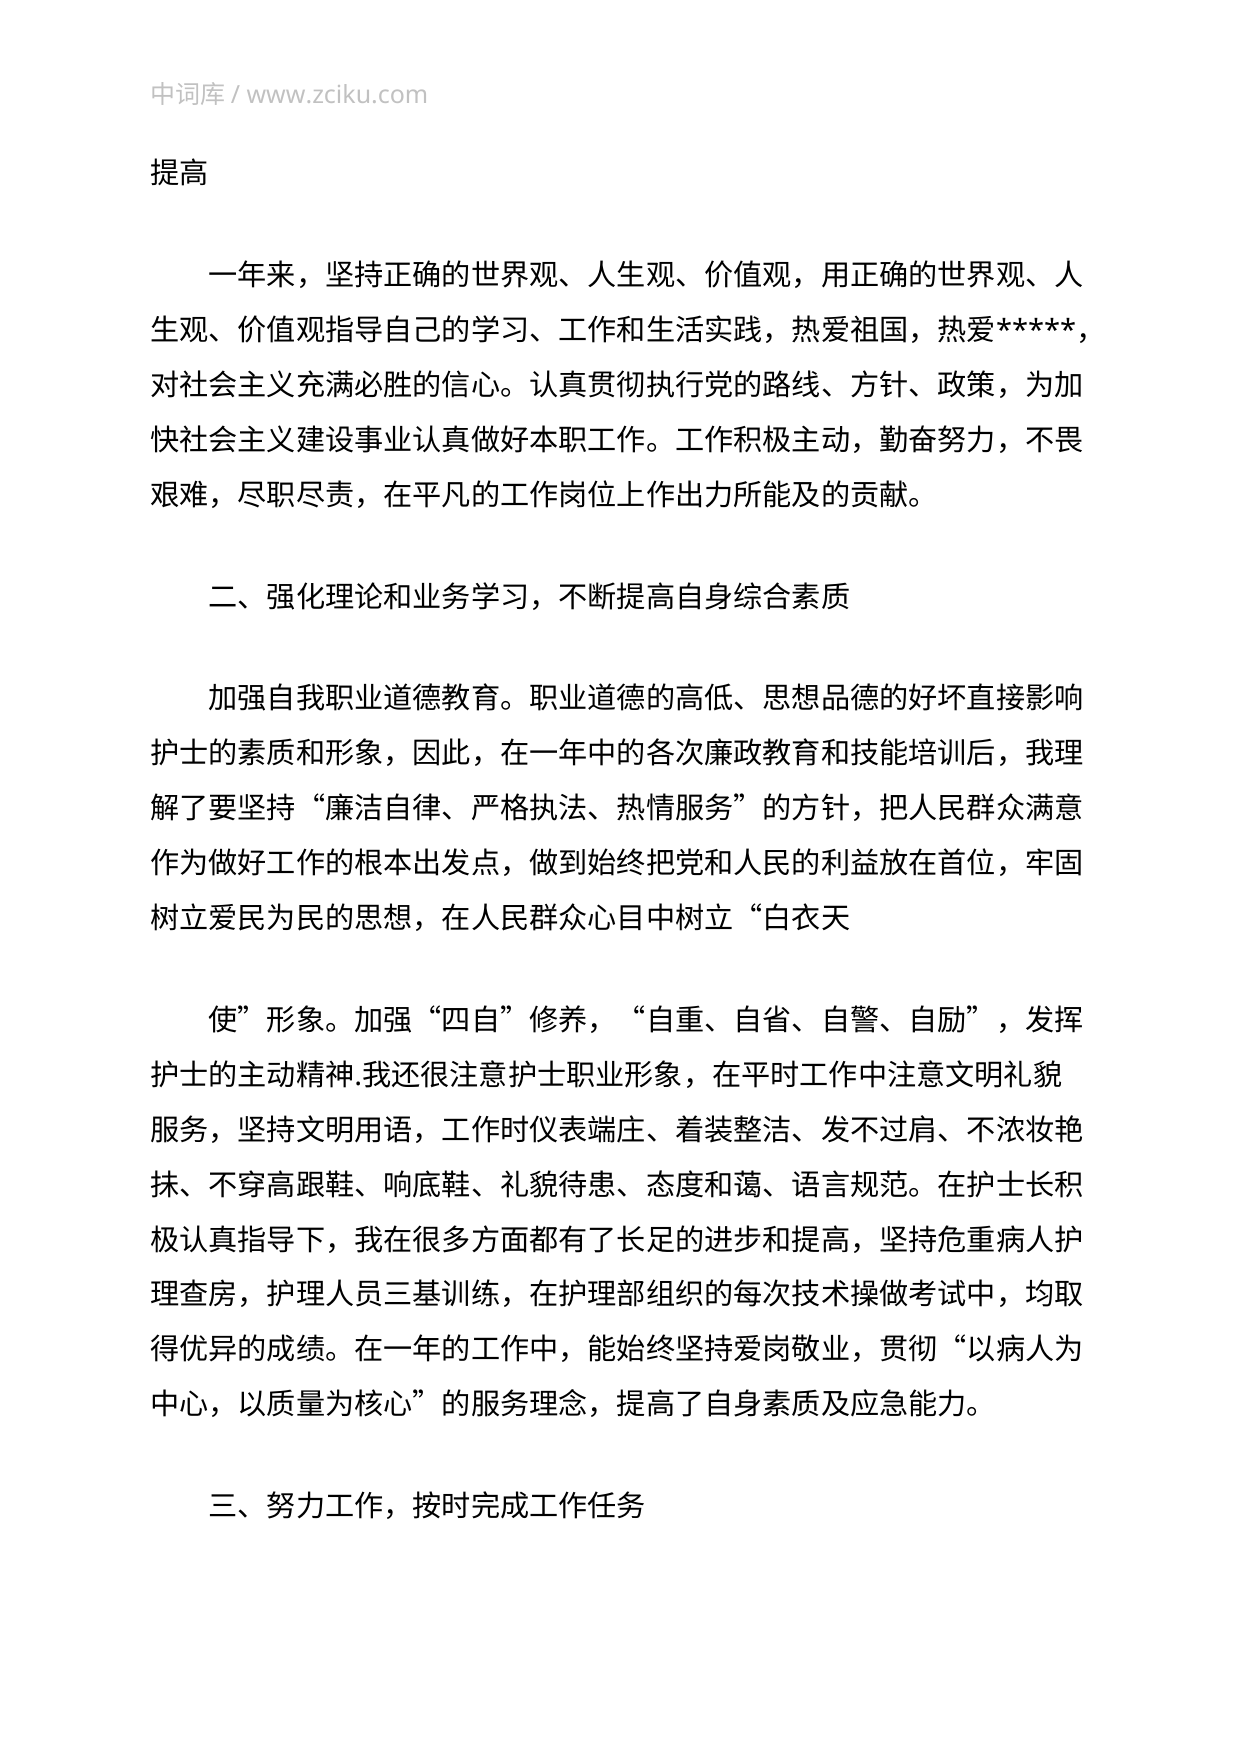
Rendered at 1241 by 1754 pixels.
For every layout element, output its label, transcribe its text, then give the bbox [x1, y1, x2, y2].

text 使”形象。加强“四自”修养，“自重、自省、自警、自励”，发挥护士的主动精神.我还很注意护士职业形象，在平时工作中注意文明礼貌服务，坚持文明用语，工作时仪表端庄、着装整洁、发不过肩、不浓妆艳抺、不穿高跟鞋、响底鞋、礼貌待患、态度和蔼、语言规范。在护士长积极认真指导下，我在很多方面都有了长足的进步和提高，坚持危重病人护理查房，护理人员三基训练，在护理部组织的每次技术操做考试中，均取得优异的成绩。在一年的工作中，能始终坚持爱岗敬业，贯彻“以病人为中心，以质量为核心”的服务理念，提高了自身素质及应急能力。 [150, 996, 1090, 1423]
text 二、强化理论和业务学习，不断提高自身综合素质 [150, 573, 1090, 616]
text 加强自我职业道德教育。职业道德的高低、思想品德的好坏直接影响护士的素质和形象，因此，在一年中的各次廉政教育和技能培训后，我理解了要坚持“廉洁自律、严格执法、热情服务”的方针，把人民群众满意作为做好工作的根本出发点，做到始终把党和人民的利益放在首位，牢固树立爱民为民的思想，在人民群众心目中树立“白衣天 [150, 675, 1090, 937]
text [150, 150, 1090, 192]
text 三、努力工作，按时完成工作任务 [150, 1482, 1090, 1525]
text 一年来，坚持正确的世界观、人生观、价值观，用正确的世界观、人生观、价值观指导自己的学习、工作和生活实践，热爱祖国，热爱*****，对社会主义充满必胜的信心。认真贯彻执行党的路线、方针、政策，为加快社会主义建设事业认真做好本职工作。工作积极主动，勤奋努力，不畏艰难，尽职尽责，在平凡的工作岗位上作出力所能及的贡献。 [150, 252, 1090, 514]
